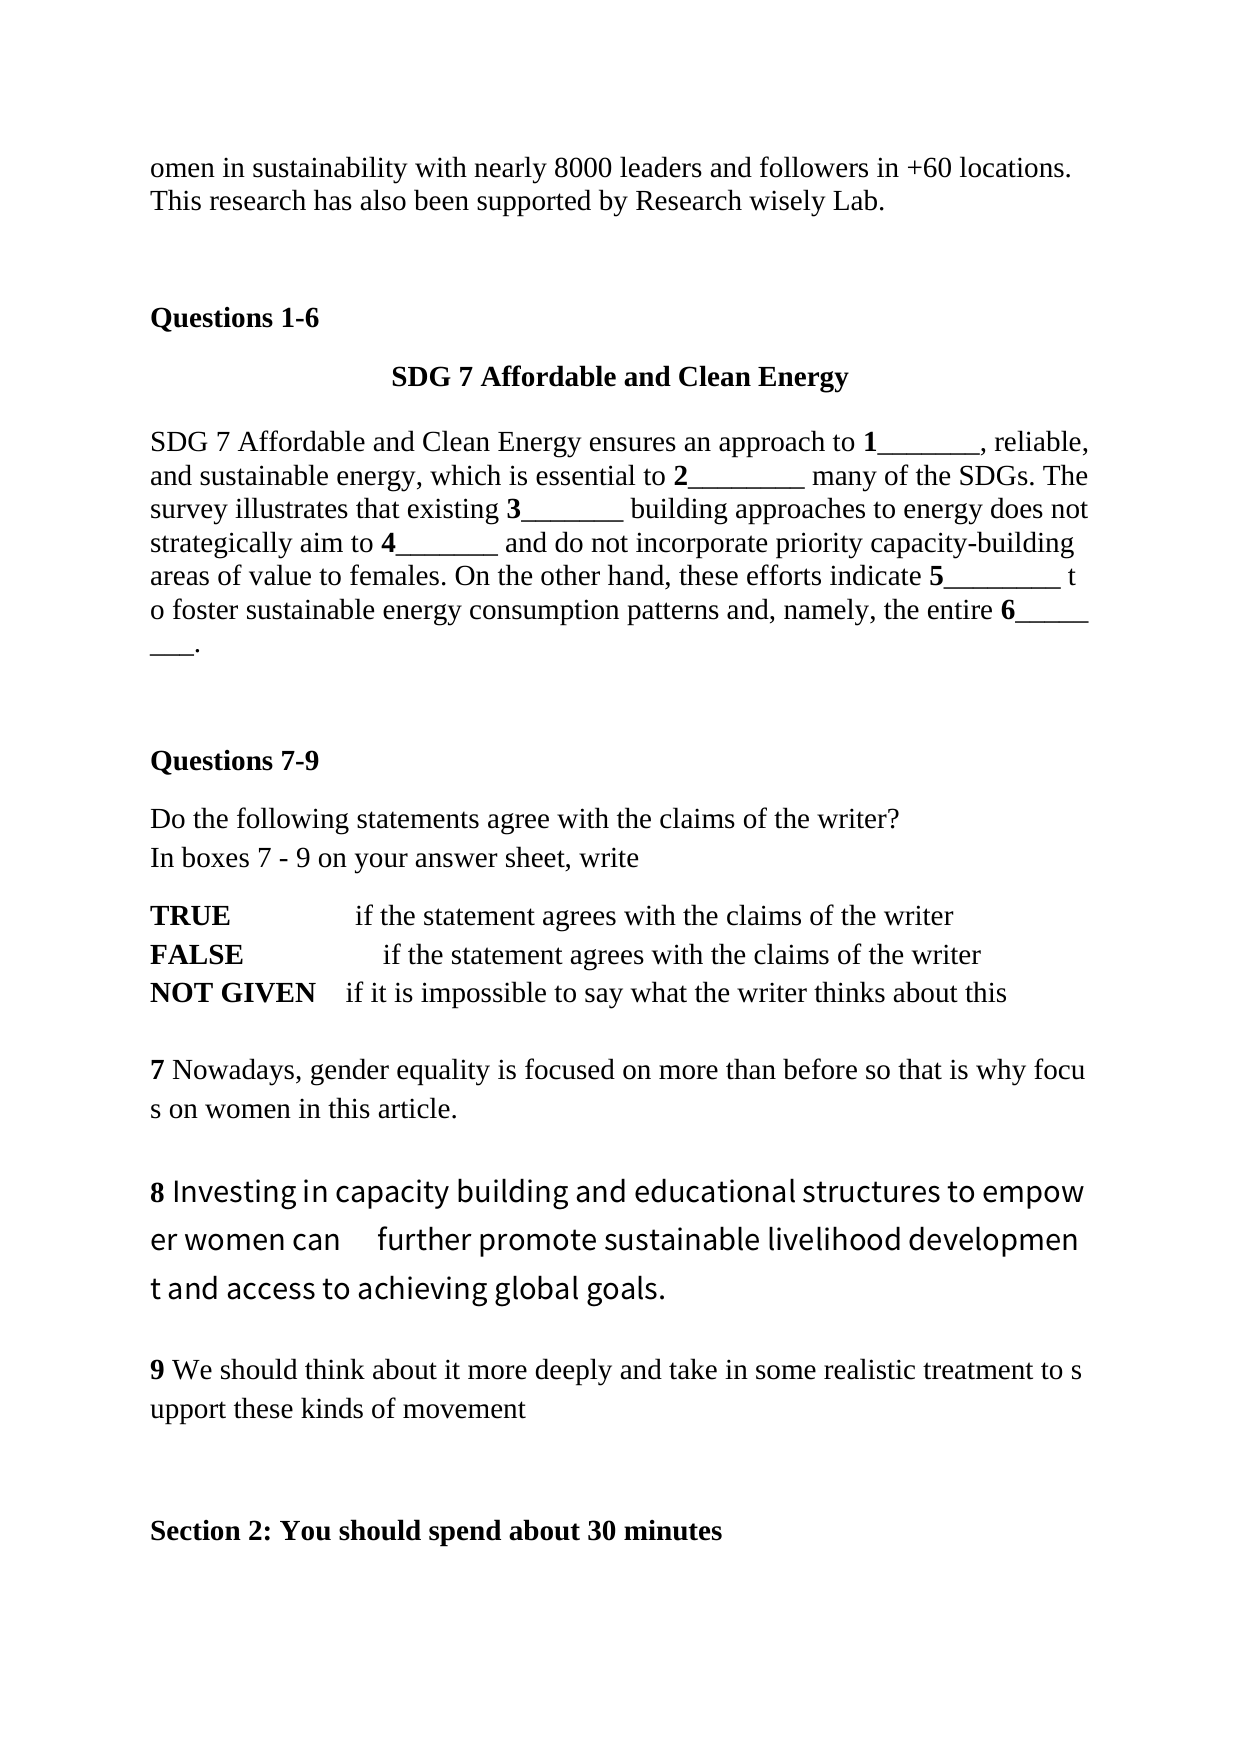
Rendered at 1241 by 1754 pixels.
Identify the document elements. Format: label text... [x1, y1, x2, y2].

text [150, 150, 1090, 217]
text Questions 1-6 [150, 301, 1090, 334]
text Do the following statements agree with the claims of the writer? [150, 801, 1090, 835]
text NOT GIVEN if it is impossible to say what the writer thinks about this [150, 975, 1090, 1009]
text TRUE if the statement agrees with the claims of the writer [150, 898, 1090, 932]
text In boxes 7 - 9 on your answer sheet, write [150, 840, 1090, 873]
text Section 2: You should spend about 30 minutes [150, 1513, 1090, 1546]
text 8 Investing in capacity building and educational structures to empower women can further promote sustainable livelihood development and access to achieving global goals. [150, 1168, 1090, 1307]
subtitle SDG 7 Affordable and Clean Energy [150, 359, 1090, 393]
text SDG 7 Affordable and Clean Energy ensures an approach to 1_______, reliable, and sustainable energy, which is essential to 2________ many of the SDGs. The survey illustrates that existing 3_______ building approaches to energy does not strategically aim to 4_______ and do not incorporate priority capacity-building areas of value to females. On the other hand, these efforts indicate 5________ to foster sustainable energy consumption patterns and, namely, the entire 6________. [150, 424, 1090, 659]
text Questions 7-9 [150, 743, 1090, 776]
text 7 Nowadays, gender equality is focused on more than before so that is why focus on women in this article. [150, 1052, 1090, 1124]
text 9 We should think about it more deeply and take in some realistic treatment to support these kinds of movement [150, 1352, 1090, 1424]
text FALSE if the statement agrees with the claims of the writer [150, 937, 1090, 970]
